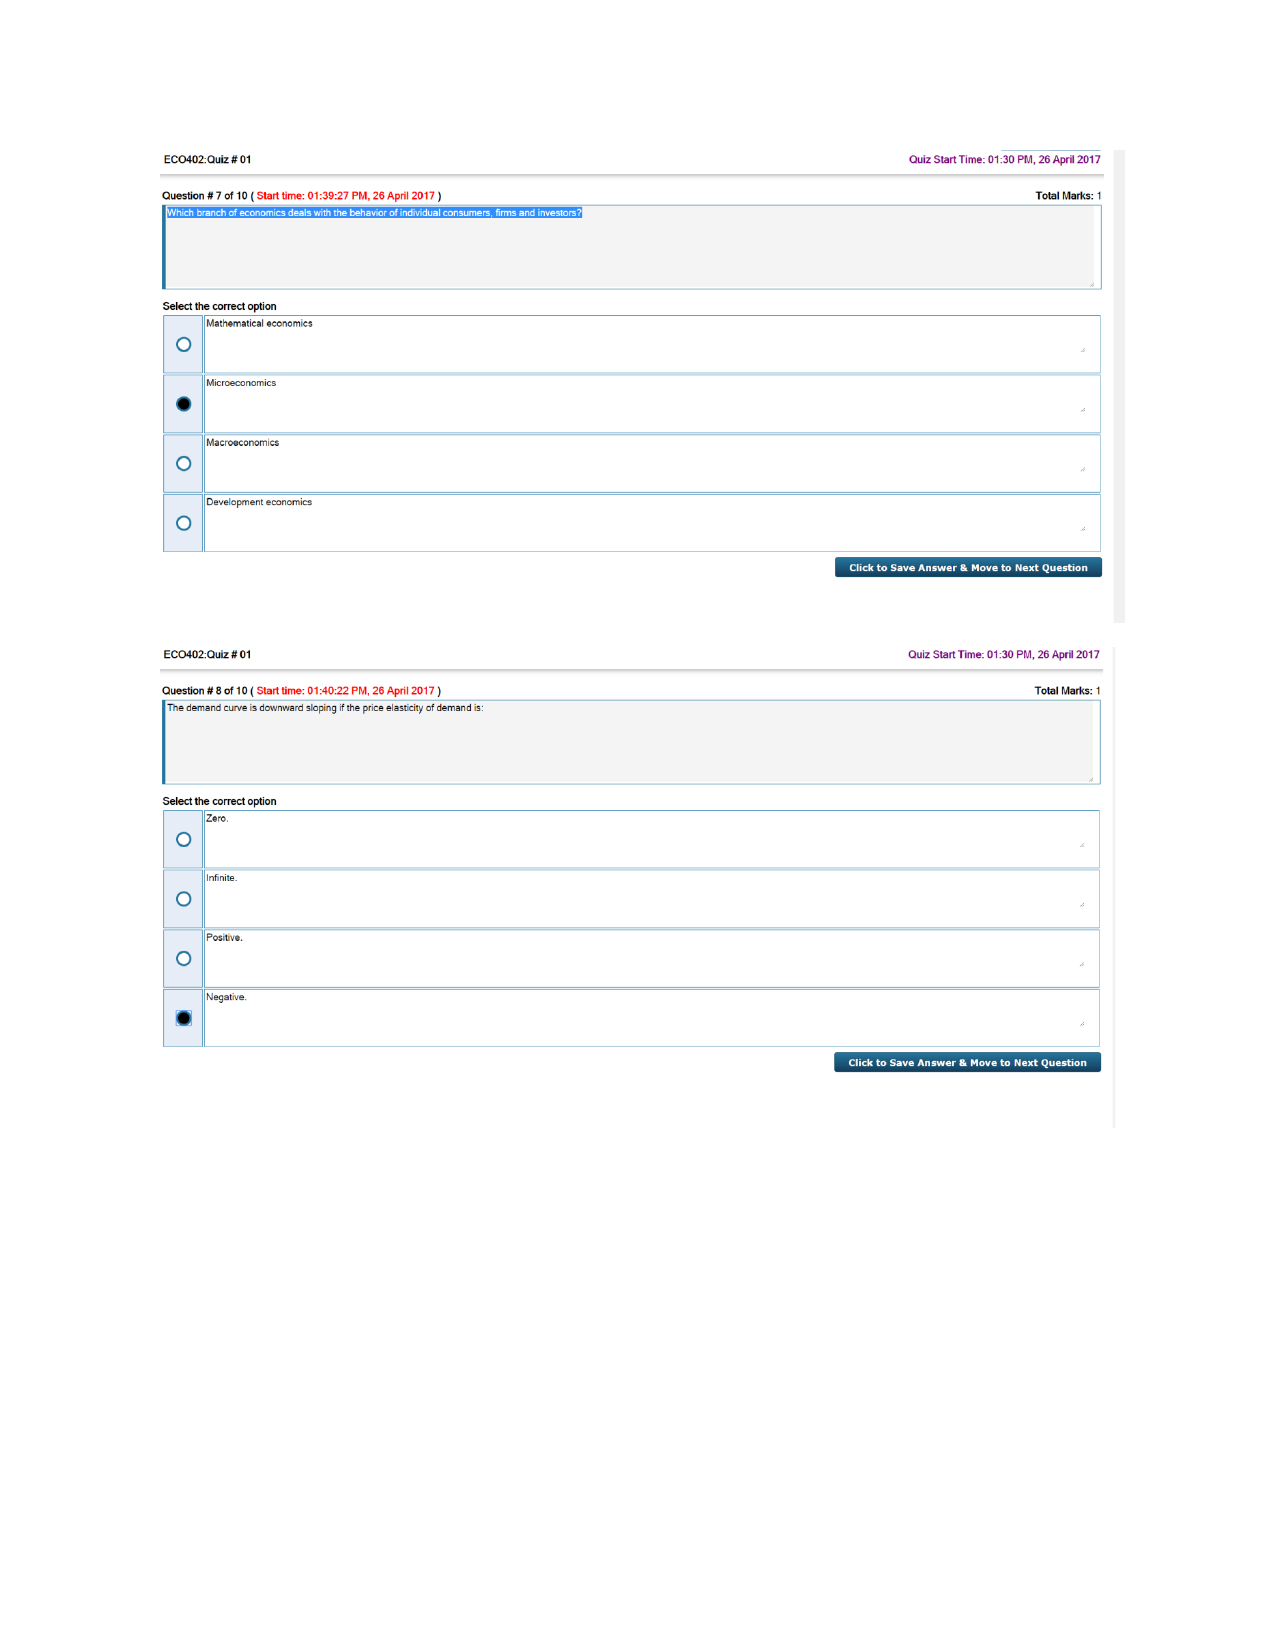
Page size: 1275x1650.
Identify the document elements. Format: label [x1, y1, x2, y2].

picture [150, 647, 1116, 1128]
picture [150, 150, 1125, 623]
